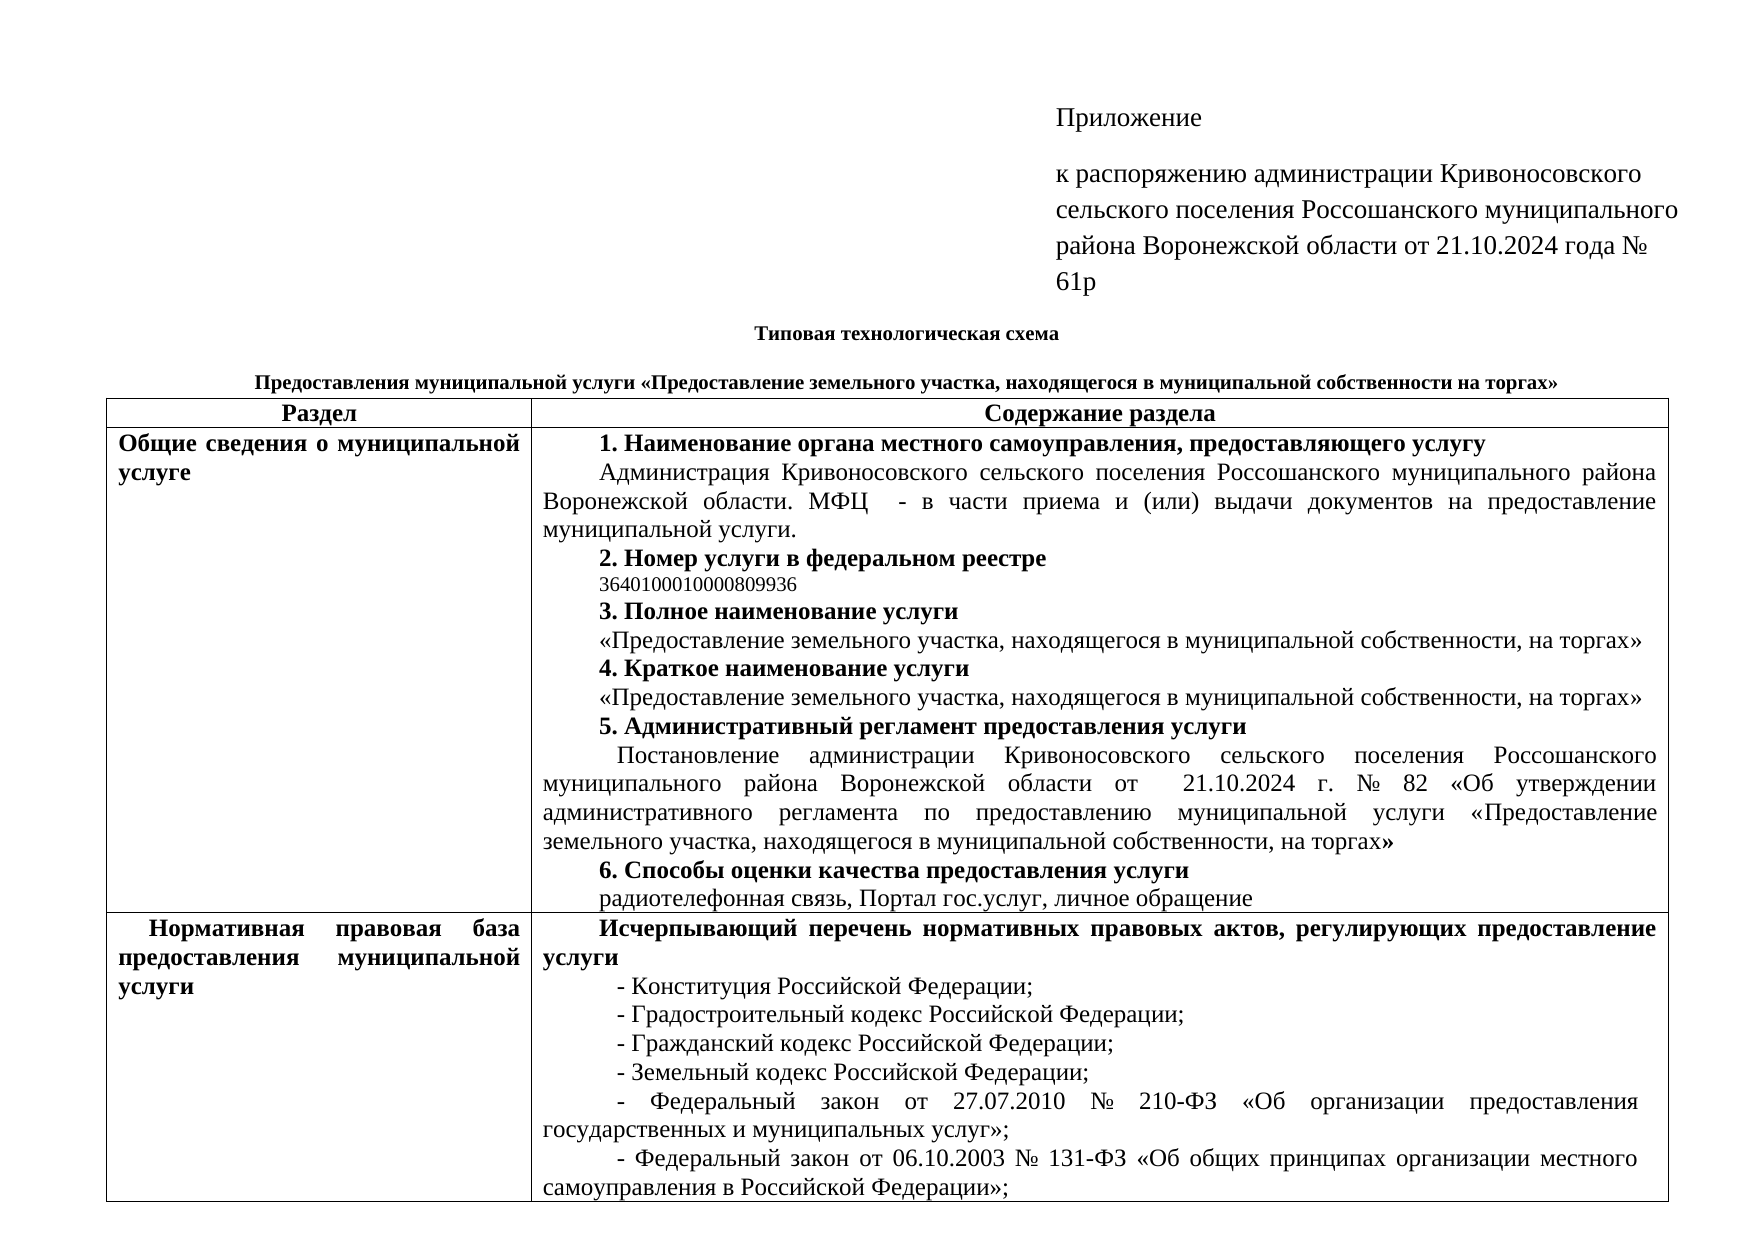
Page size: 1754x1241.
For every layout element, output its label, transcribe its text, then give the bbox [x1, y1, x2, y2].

text Типовая технологическая схема [103, 321, 1695, 345]
text к распоряжению администрации Кривоносовского сельского поселения Россошанского муниципального района Воронежской области от 21.10.2024 года № 61р [1056, 158, 1695, 296]
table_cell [107, 913, 531, 1201]
table_cell Общие сведения о муниципальной услуге [107, 428, 531, 912]
text Приложение [1056, 101, 1695, 132]
table_cell 1. Наименование органа местного самоуправления, предоставляющего услугу Администрация Кривоносовского сельского поселения Россошанского муниципального района Воронежской области. МФЦ - в части приема и (или) выдачи документов на предоставление муниципальной услуги. 2. Номер услуги в федеральном реестре 3640100010000809936 3. Полное наименование услуги «Предоставление земельного участка, находящегося в муниципальной собственности, на торгах» 4. Краткое наименование услуги «Предоставление земельного участка, находящегося в муниципальной собственности, на торгах» 5. Административный регламент предоставления услуги Постановление администрации Кривоносовского сельского поселения Россошанского муниципального района Воронежской области от 21.10.2024 г. № 82 «Об утверждении административного регламента по предоставлению муниципальной услуги «Предоставление земельного участка, находящегося в муниципальной собственности, на торгах» 6. Способы оценки качества предоставления услуги радиотелефонная связь, Портал гос.услуг, личное обращение [532, 428, 1668, 912]
table_header Содержание раздела [532, 399, 1668, 427]
text Предоставления муниципальной услуги «Предоставление земельного участка, находящегося в муниципальной собственности на торгах» [118, 370, 1695, 394]
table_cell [532, 913, 1668, 1201]
table_header Раздел [107, 399, 531, 427]
